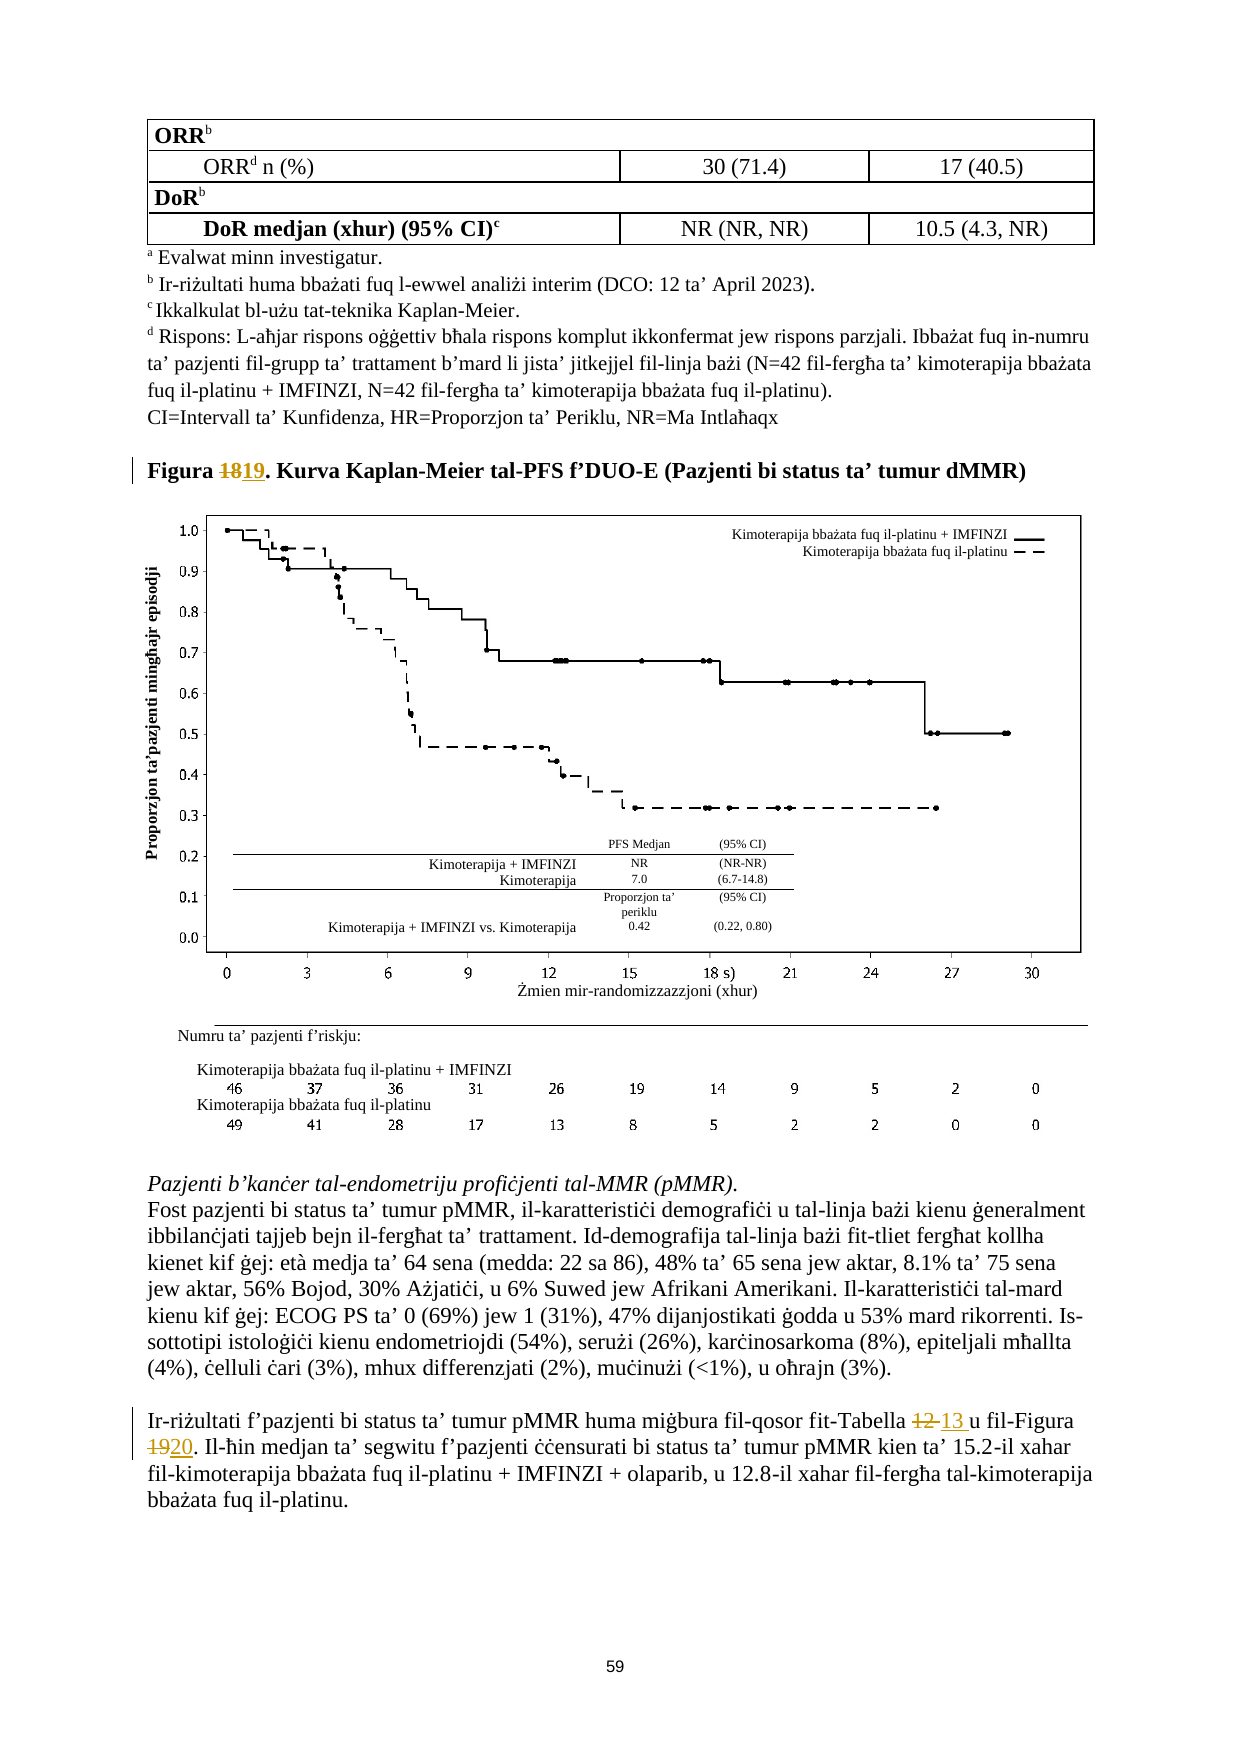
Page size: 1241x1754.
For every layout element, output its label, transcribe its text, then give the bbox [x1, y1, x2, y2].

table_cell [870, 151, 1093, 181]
text a Evalwat minn investigatur. [147, 245, 1093, 269]
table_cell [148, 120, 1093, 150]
text Fost pazjenti bi status ta’ tumur pMMR, il-karatteristiċi demografiċi u tal-linja bażi kienu ġeneralment ibbilanċjati tajjeb bejn il-fergħat ta’ trattament. Id-demografija tal-linja bażi fit-tliet fergħat kollha kienet kif ġej: età medja ta’ 64 sena (medda: 22 sa 86), 48% ta’ 65 sena jew aktar, 8.1% ta’ 75 sena jew aktar, 56% Bojod, 30% Ażjatiċi, u 6% Suwed jew Afrikani Amerikani. Il-karatteristiċi tal-mard kienu kif ġej: ECOG PS ta’ 0 (69%) jew 1 (31%), 47% dijanjostikati ġodda u 53% mard rikorrenti. Is-sottotipi istoloġiċi kienu endometriojdi (54%), serużi (26%), karċinosarkoma (8%), epiteljali mħallta (4%), ċelluli ċari (3%), mhux differenzjati (2%), muċinużi (<1%), u oħrajn (3%). [147, 1196, 1093, 1381]
text Figura . Kurva Kaplan-Meier tal-PFS f’DUO-E (Pazjenti bi status ta’ tumur dMMR) [147, 457, 1093, 484]
text Pazjenti b’kanċer tal-endometriju profiċjenti tal-MMR (pMMR). [147, 1170, 1093, 1196]
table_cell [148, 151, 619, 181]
text d Rispons: L-aħjar rispons oġġettiv bħala rispons komplut ikkonfermat jew rispons parzjali. Ibbażat fuq in-numru ta’ pazjenti fil-grupp ta’ trattament b’mard li jista’ jitkejjel fil-linja bażi (N=42 fil-fergħa ta’ kimoterapija bbażata fuq il-platinu + IMFINZI, N=42 fil-fergħa ta’ kimoterapija bbażata fuq il-platinu). CI=Intervall ta’ Kunfidenza, HR=Proporzjon ta’ Periklu, NR=Ma Intlaħaqx [147, 322, 1093, 430]
text Ir-riżultati f’pazjenti bi status ta’ tumur pMMR huma miġbura fil-qosor fit-Tabella u fil-Figura . Il-ħin medjan ta’ segwitu f’pazjenti ċċensurati bi status ta’ tumur pMMR kien ta’ 15.2-il xahar fil-kimoterapija bbażata fuq il-platinu + IMFINZI + olaparib, u 12.8-il xahar fil-fergħa tal-kimoterapija bbażata fuq il-platinu. [147, 1407, 1093, 1512]
text c Ikkalkulat bl-użu tat-teknika Kaplan-Meier. [147, 298, 1093, 322]
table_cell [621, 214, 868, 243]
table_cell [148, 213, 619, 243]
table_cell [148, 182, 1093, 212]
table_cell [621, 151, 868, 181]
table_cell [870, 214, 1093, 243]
picture [147, 511, 1094, 1145]
text b Ir-riżultati huma bbażati fuq l-ewwel analiżi interim (DCO: 12 ta’ April 2023). [147, 269, 1093, 298]
